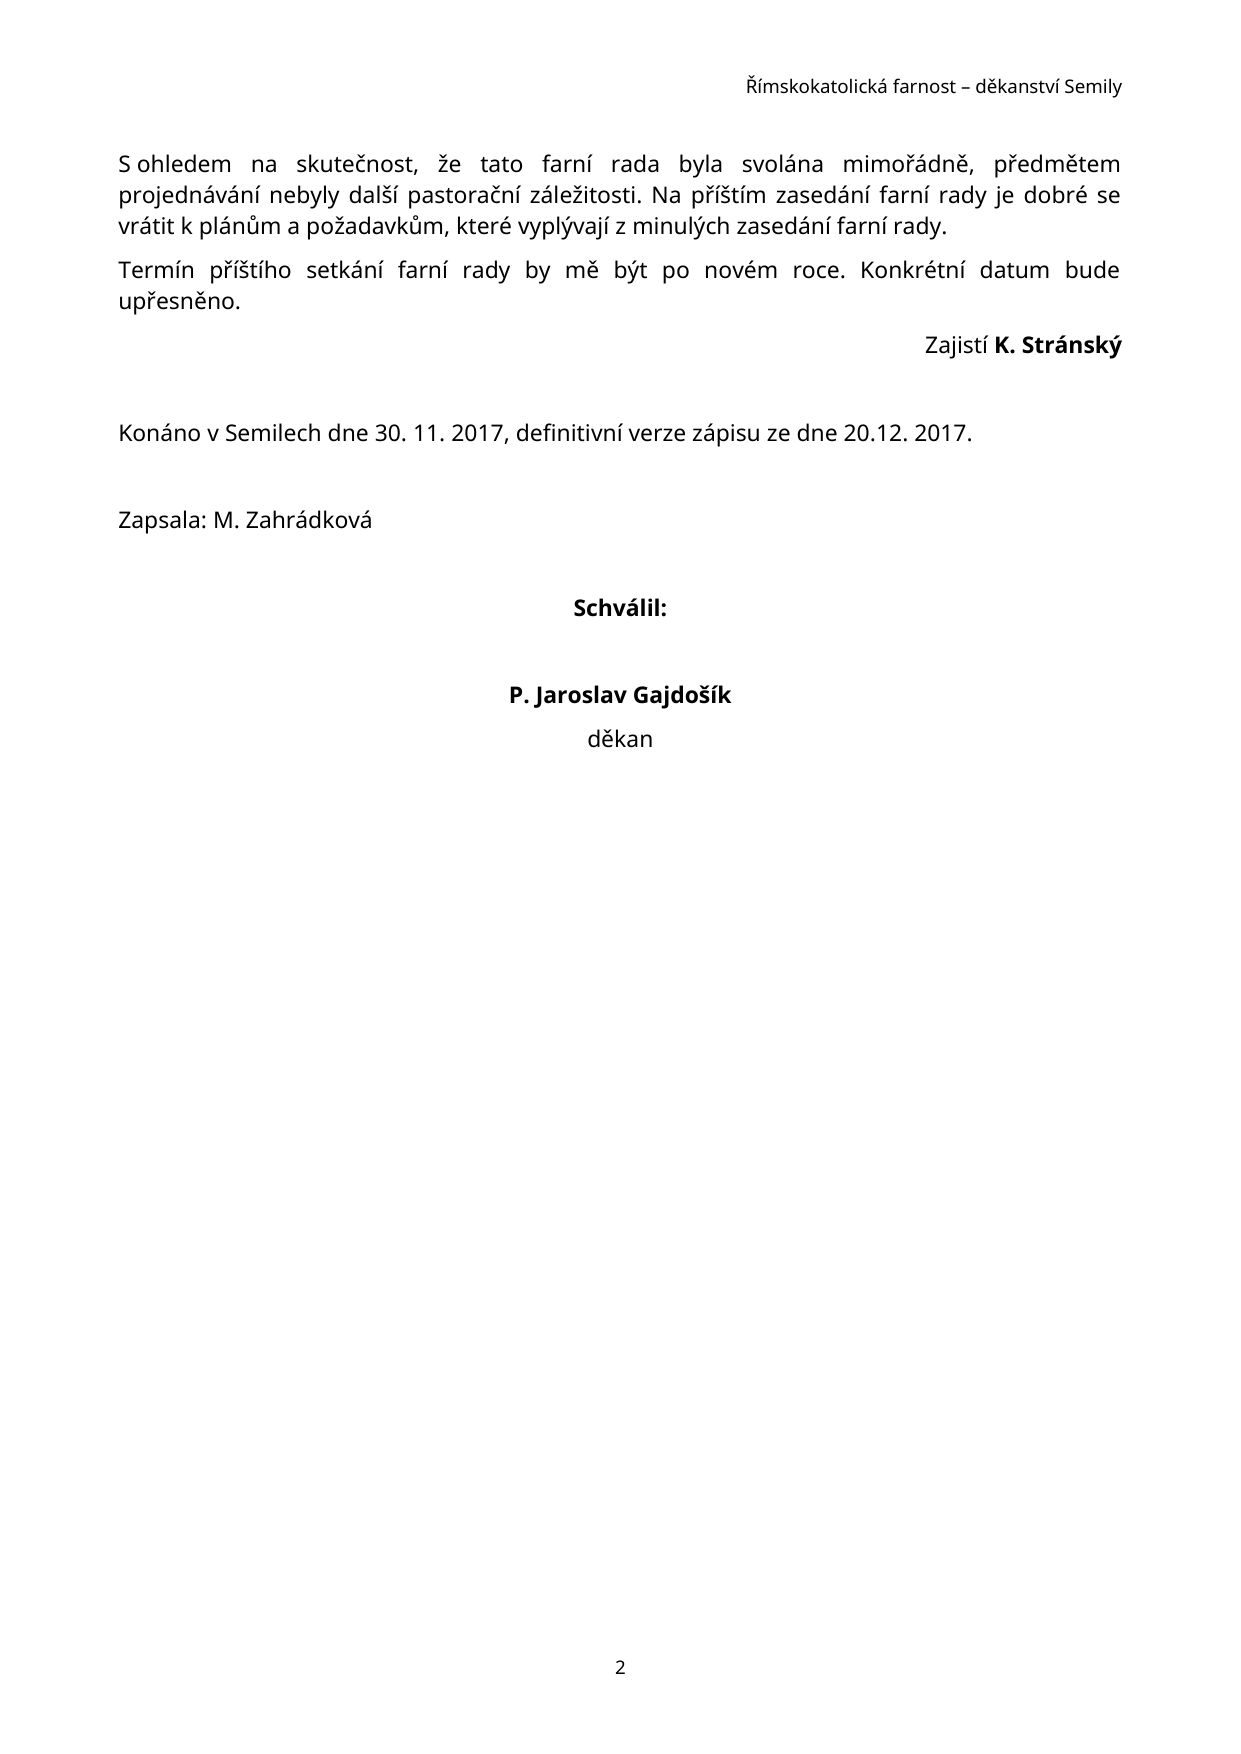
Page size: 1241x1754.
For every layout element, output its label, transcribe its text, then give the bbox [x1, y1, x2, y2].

text děkan [118, 723, 1122, 754]
text Zajistí K. Stránský [118, 329, 1122, 360]
text Termín příštího setkání farní rady by mě být po novém roce. Konkrétní datum bude upřesněno. [118, 254, 1122, 316]
text Zapsala: M. Zahrádková [118, 504, 1122, 535]
text P. Jaroslav Gajdošík [118, 679, 1122, 710]
text Schválil: [118, 591, 1122, 623]
text Konáno v Semilech dne 30. 11. 2017, definitivní verze zápisu ze dne 20.12. 2017. [118, 416, 1122, 448]
text S ohledem na skutečnost, že tato farní rada byla svolána mimořádně, předmětem projednávání nebyly další pastorační záležitosti. Na příštím zasedání farní rady je dobré se vrátit k plánům a požadavkům, které vyplývají z minulých zasedání farní rady. [118, 148, 1122, 241]
